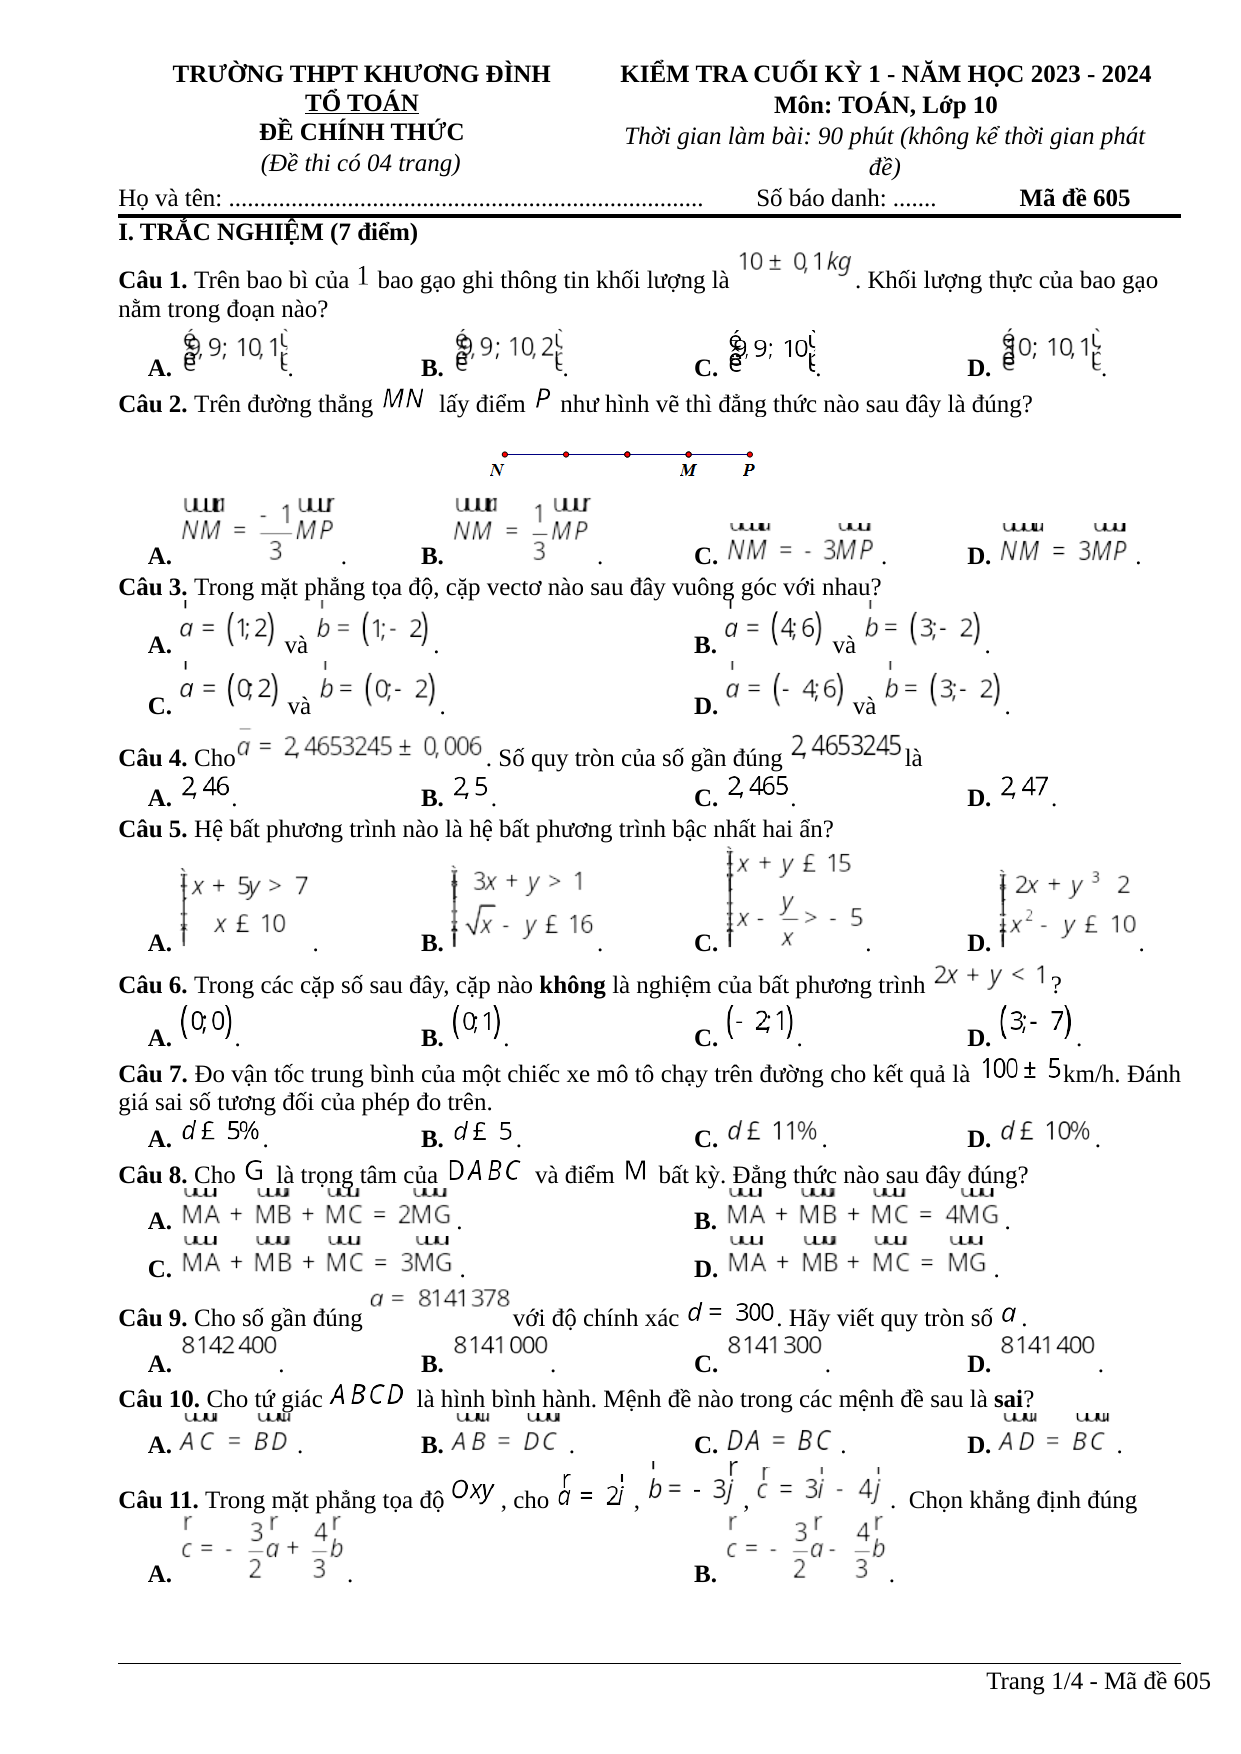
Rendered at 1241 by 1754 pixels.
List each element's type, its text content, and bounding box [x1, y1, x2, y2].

text A. . B. . C. . D. . [118, 999, 1181, 1052]
picture [471, 417, 828, 496]
text A. . B. . [118, 1514, 1181, 1588]
text C. và . D. và . [118, 662, 1181, 720]
text Câu 2. Trên đường thẳng lấy điểm như hình vẽ thì đẳng thức nào sau đây là đúng? [118, 384, 1181, 417]
text A. . B. . [118, 1189, 1181, 1235]
text Câu 8. Cho là trọng tâm của và điểm bất kỳ. Đẳng thức nào sau đây đúng? [118, 1155, 1181, 1189]
text Câu 5. Hệ bất phương trình nào là hệ bất phương trình bậc nhất hai ẩn? [118, 814, 1181, 842]
table_header KIỂM TRA CUỐI KỲ 1 - NĂM HỌC 2023 - 2024 Môn: TOÁN, Lớp 10 Thời gian làm bài: 90 phút (không kể thời gian phát đề) [605, 59, 1167, 183]
text I. TRẮC NGHIỆM (7 điểm) [118, 218, 1181, 246]
text Câu 9. Cho số gần đúng với độ chính xác . Hãy viết quy tròn số . [118, 1285, 1181, 1331]
text Câu 10. Cho tứ giác là hình bình hành. Mệnh đề nào trong các mệnh đề sau là sai? [118, 1380, 1181, 1413]
text A. . B. . C. . D. . [118, 323, 1181, 382]
text A. và . B. và . [118, 601, 1181, 659]
text A. . B. . C. . D. . [118, 1116, 1181, 1153]
text A. . B. . C. . D. . [118, 1331, 1181, 1377]
text C. . D. . [118, 1237, 1181, 1283]
table_cell Họ và tên: ............................................................................ [118, 183, 756, 214]
table_header TRƯỜNG THPT KHƯƠNG ĐÌNH TỔ TOÁN ĐỀ CHÍNH THỨC (Đề thi có 04 trang) [118, 59, 605, 183]
text Câu 4. Cho. Số quy tròn của số gần đúng là [118, 722, 1181, 772]
text A. . B. . C. . D. . [118, 842, 1181, 957]
text Câu 3. Trong mặt phẳng tọa độ, cặp vectơ nào sau đây vuông góc với nhau? [118, 572, 1181, 601]
text A. . B. . C. . D. . [118, 496, 1181, 570]
text Câu 11. Trong mặt phẳng tọa độ , cho , , . Chọn khẳng định đúng [118, 1462, 1181, 1514]
text Câu 6. Trong các cặp số sau đây, cặp nào không là nghiệm của bất phương trình ? [118, 959, 1181, 999]
text Câu 1. Trên bao bì của bao gạo ghi thông tin khối lượng là . Khối lượng thực của bao gạo nằm trong đoạn nào? [118, 246, 1181, 323]
text Câu 7. Đo vận tốc trung bình của một chiếc xe mô tô chạy trên đường cho kết quả là km/h. Đánh giá sai số tương đối của phép đo trên. [118, 1054, 1181, 1116]
text A. . B. . C. . D. . [118, 1413, 1181, 1459]
text A. . B. . C. . D. . [118, 772, 1181, 811]
table_cell Mã đề 605 [969, 183, 1181, 214]
table_cell Số báo danh: ....... [756, 183, 968, 214]
